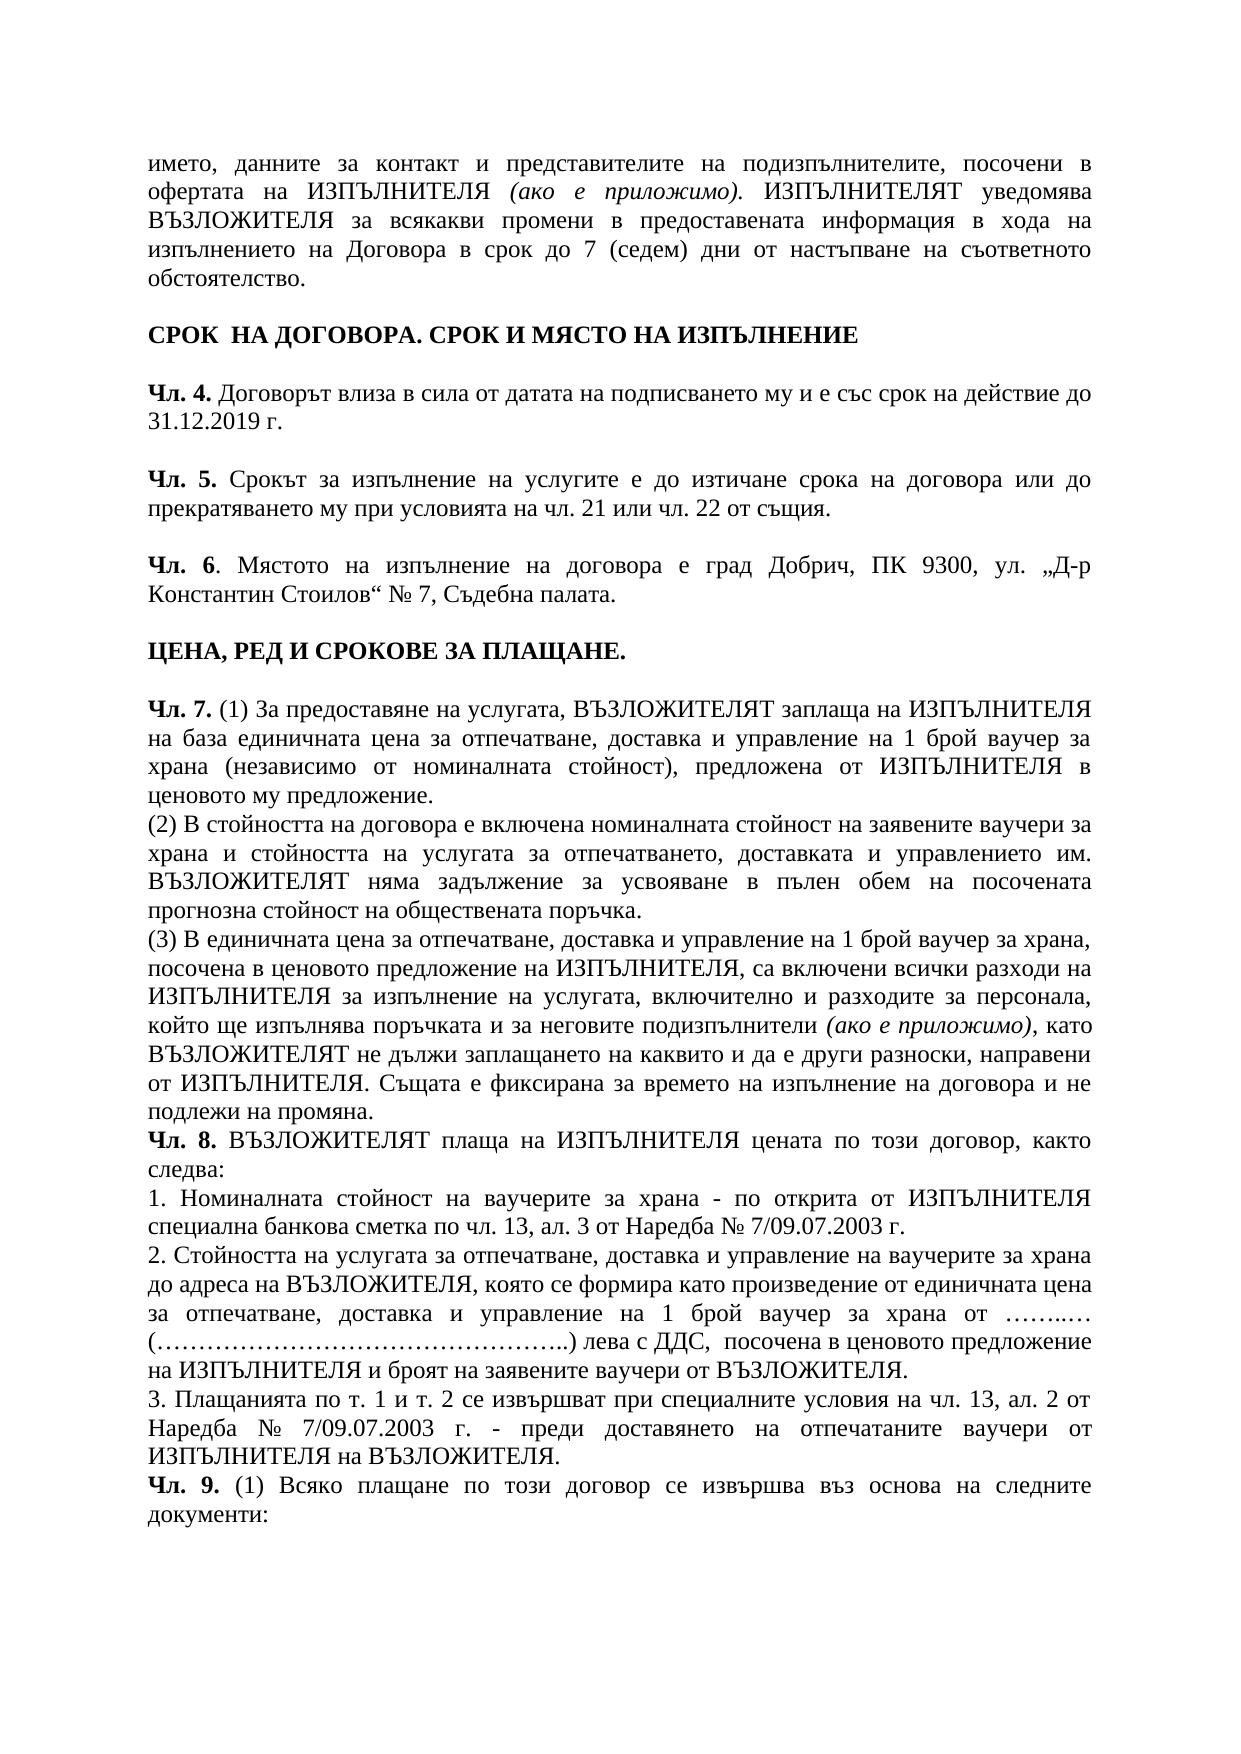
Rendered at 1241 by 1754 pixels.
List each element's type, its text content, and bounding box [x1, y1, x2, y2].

text 2. Стойността на услугата за отпечатване, доставка и управление на ваучерите за храна до адреса на ВЪЗЛОЖИТЕЛЯ, която се формира като произведение от единичната цена за отпечатване, доставка и управление на 1 брой ваучер за храна от ……..…(…………………………………………..) лева с ДДС, посочена в ценовото предложение на ИЗПЪЛНИТЕЛЯ и броят на заявените ваучери от ВЪЗЛОЖИТЕЛЯ. [148, 1240, 1093, 1384]
text Чл. 5. Срокът за изпълнение на услугите е до изтичане срока на договора или до прекратяването му при условията на чл. 21 или чл. 22 от същия. [148, 464, 1093, 521]
text Чл. 7. (1) За предоставяне на услугата, ВЪЗЛОЖИТЕЛЯТ заплаща на ИЗПЪЛНИТЕЛЯ на база единичната цена за отпечатване, доставка и управление на 1 брой ваучер за храна (независимо от номиналната стойност), предложена от ИЗПЪЛНИТЕЛЯ в ценовото му предложение. [148, 694, 1093, 809]
text 1. Номиналната стойност на ваучерите за храна - по открита от ИЗПЪЛНИТЕЛЯ специална банкова сметка по чл. 13, ал. 3 от Наредба № 7/09.07.2003 г. [148, 1183, 1093, 1240]
text Чл. 4. Договорът влиза в сила от датата на подписването му и е със срок на действие до 31.12.2019 г. [148, 378, 1093, 435]
text (2) В стойността на договора е включена номиналната стойност на заявените ваучери за храна и стойността на услугата за отпечатването, доставката и управлението им. ВЪЗЛОЖИТЕЛЯТ няма задължение за усвояване в пълен обем на посочената прогнозна стойност на обществената поръчка. [148, 809, 1093, 924]
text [148, 148, 1093, 291]
text Чл. 6. Мястото на изпълнение на договора е град Добрич, ПК 9300, ул. „Д-р Константин Стоилов“ № 7, Съдебна палата. [148, 550, 1093, 608]
text Чл. 8. ВЪЗЛОЖИТЕЛЯТ плаща на ИЗПЪЛНИТЕЛЯ цената по този договор, както следва: [148, 1125, 1093, 1183]
text СРОК НА ДОГОВОРА. СРОК И МЯСТО НА ИЗПЪЛНЕНИЕ [148, 320, 1093, 349]
text 3. Плащанията по т. 1 и т. 2 се извършват при специалните условия на чл. 13, ал. 2 от Наредба № 7/09.07.2003 г. - преди доставянето на отпечатаните ваучери от ИЗПЪЛНИТЕЛЯ на ВЪЗЛОЖИТЕЛЯ. [148, 1384, 1093, 1470]
text Чл. 9. (1) Всяко плащане по този договор се извършва въз основа на следните документи: [148, 1470, 1093, 1528]
text ЦЕНА, РЕД И СРОКОВЕ ЗА ПЛАЩАНЕ. [148, 636, 1093, 665]
text (3) В единичната цена за отпечатване, доставка и управление на 1 брой ваучер за храна, посочена в ценовото предложение на ИЗПЪЛНИТЕЛЯ, са включени всички разходи на ИЗПЪЛНИТЕЛЯ за изпълнение на услугата, включително и разходите за персонала, който ще изпълнява поръчката и за неговите подизпълнители (ако е приложимо), като ВЪЗЛОЖИТЕЛЯТ не дължи заплащането на каквито и да е други разноски, направени от ИЗПЪЛНИТЕЛЯ. Същата е фиксирана за времето на изпълнение на договора и не подлежи на промяна. [148, 924, 1093, 1125]
